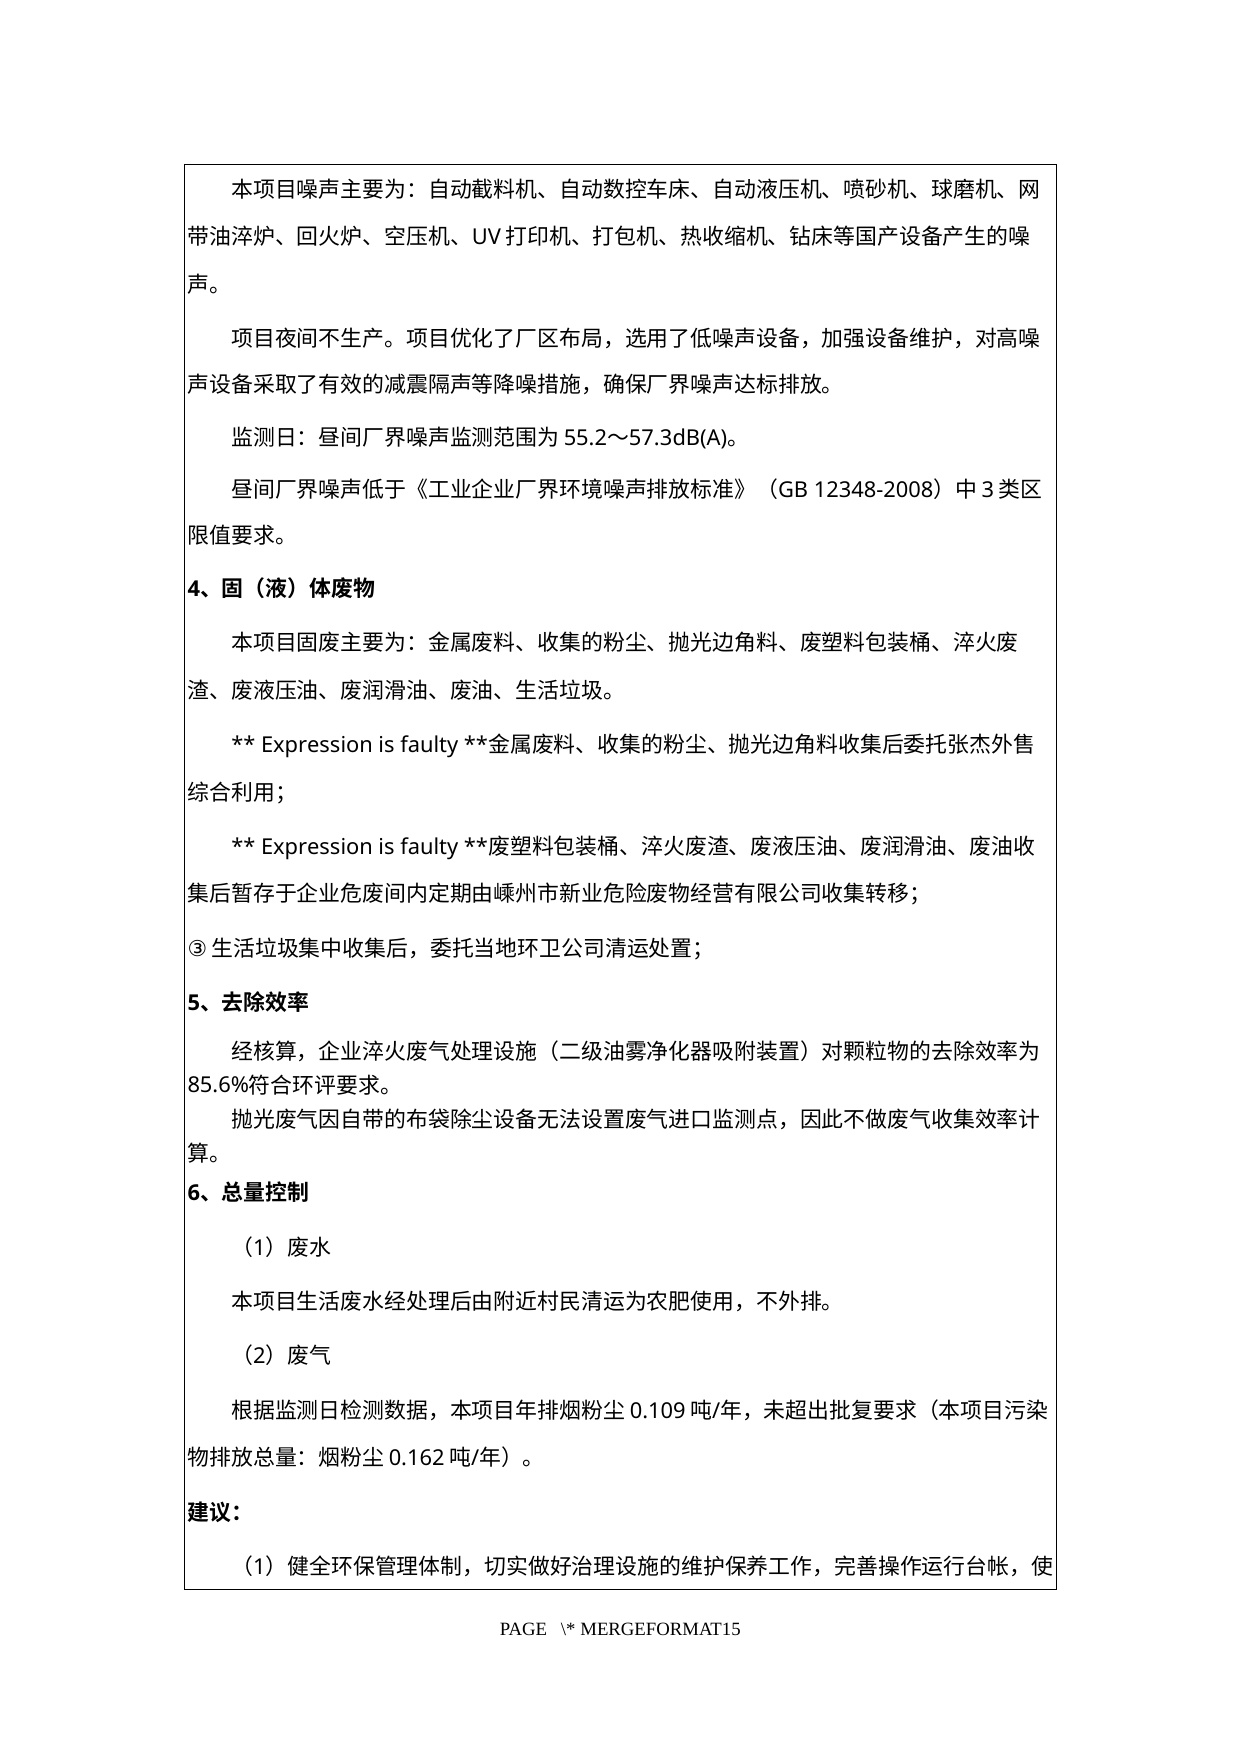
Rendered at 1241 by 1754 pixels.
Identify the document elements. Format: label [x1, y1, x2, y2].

table_header [185, 165, 1056, 1589]
